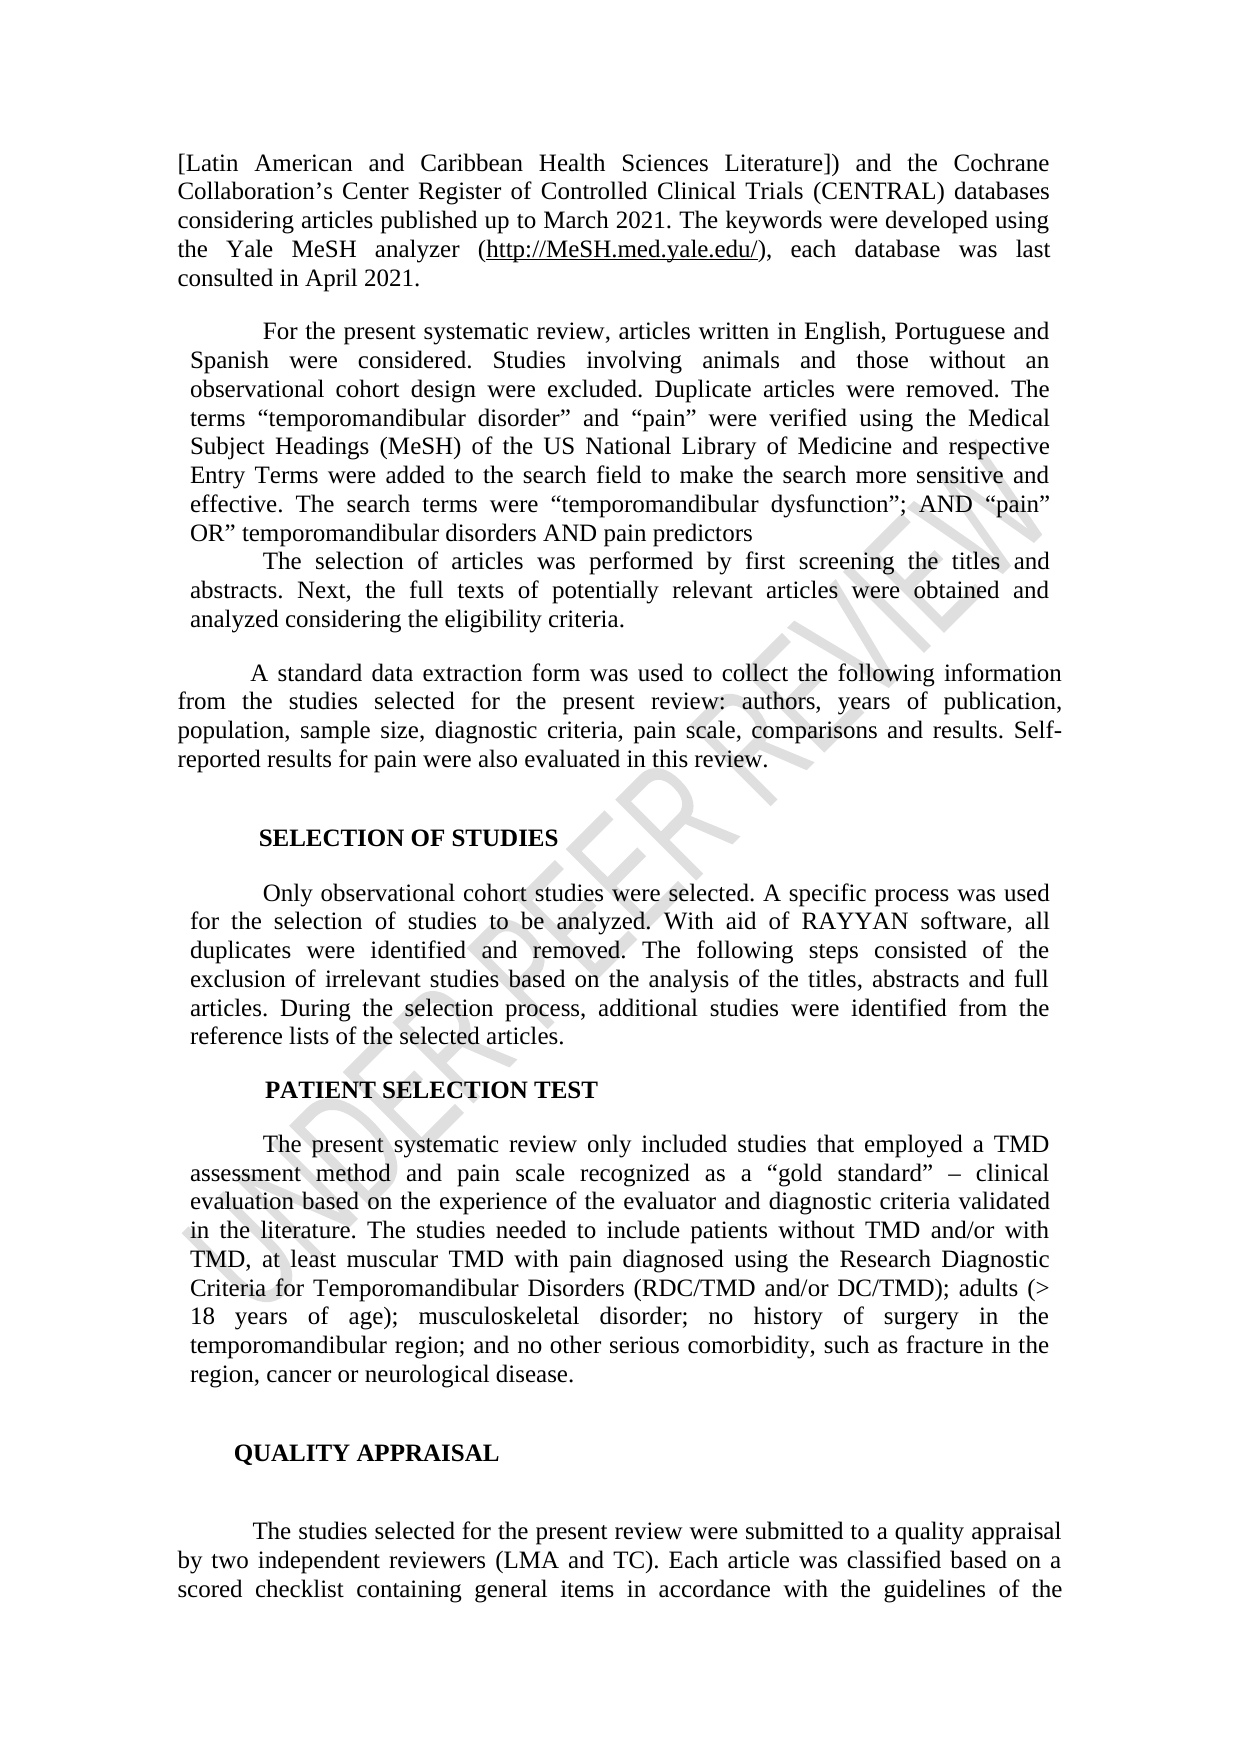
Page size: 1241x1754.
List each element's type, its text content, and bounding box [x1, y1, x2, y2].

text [177, 148, 1051, 291]
text SELECTION OF STUDIES [227, 823, 1063, 851]
text QUALITY APPRAISAL [227, 1438, 1063, 1466]
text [177, 1516, 1063, 1603]
text PATIENT SELECTION TEST [177, 1075, 1051, 1104]
text For the present systematic review, articles written in English, Portuguese and Spanish were considered. Studies involving animals and those without an observational cohort design were excluded. Duplicate articles were removed. The terms “temporomandibular disorder” and “pain” were verified using the Medical Subject Headings (MeSH) of the US National Library of Medicine and respective Entry Terms were added to the search field to make the search more sensitive and effective. The search terms were “temporomandibular dysfunction”; AND “pain” OR” temporomandibular disorders AND pain predictors [190, 316, 1051, 546]
text The present systematic review only included studies that employed a TMD assessment method and pain scale recognized as a “gold standard” – clinical evaluation based on the experience of the evaluator and diagnostic criteria validated in the literature. The studies needed to include patients without TMD and/or with TMD, at least muscular TMD with pain diagnosed using the Research Diagnostic Criteria for Temporomandibular Disorders (RDC/TMD and/or DC/TMD); adults (> 18 years of age); musculoskeletal disorder; no history of surgery in the temporomandibular region; and no other serious comorbidity, such as fracture in the region, cancer or neurological disease. [190, 1129, 1051, 1388]
text A standard data extraction form was used to collect the following information from the studies selected for the present review: authors, years of publication, population, sample size, diagnostic criteria, pain scale, comparisons and results. Self-reported results for pain were also evaluated in this review. [177, 658, 1063, 773]
text The selection of articles was performed by first screening the titles and abstracts. Next, the full texts of potentially relevant articles were obtained and analyzed considering the eligibility criteria. [190, 546, 1051, 633]
text Only observational cohort studies were selected. A specific process was used for the selection of studies to be analyzed. With aid of RAYYAN software, all duplicates were identified and removed. The following steps consisted of the exclusion of irrelevant studies based on the analysis of the titles, abstracts and full articles. During the selection process, additional studies were identified from the reference lists of the selected articles. [190, 878, 1051, 1050]
